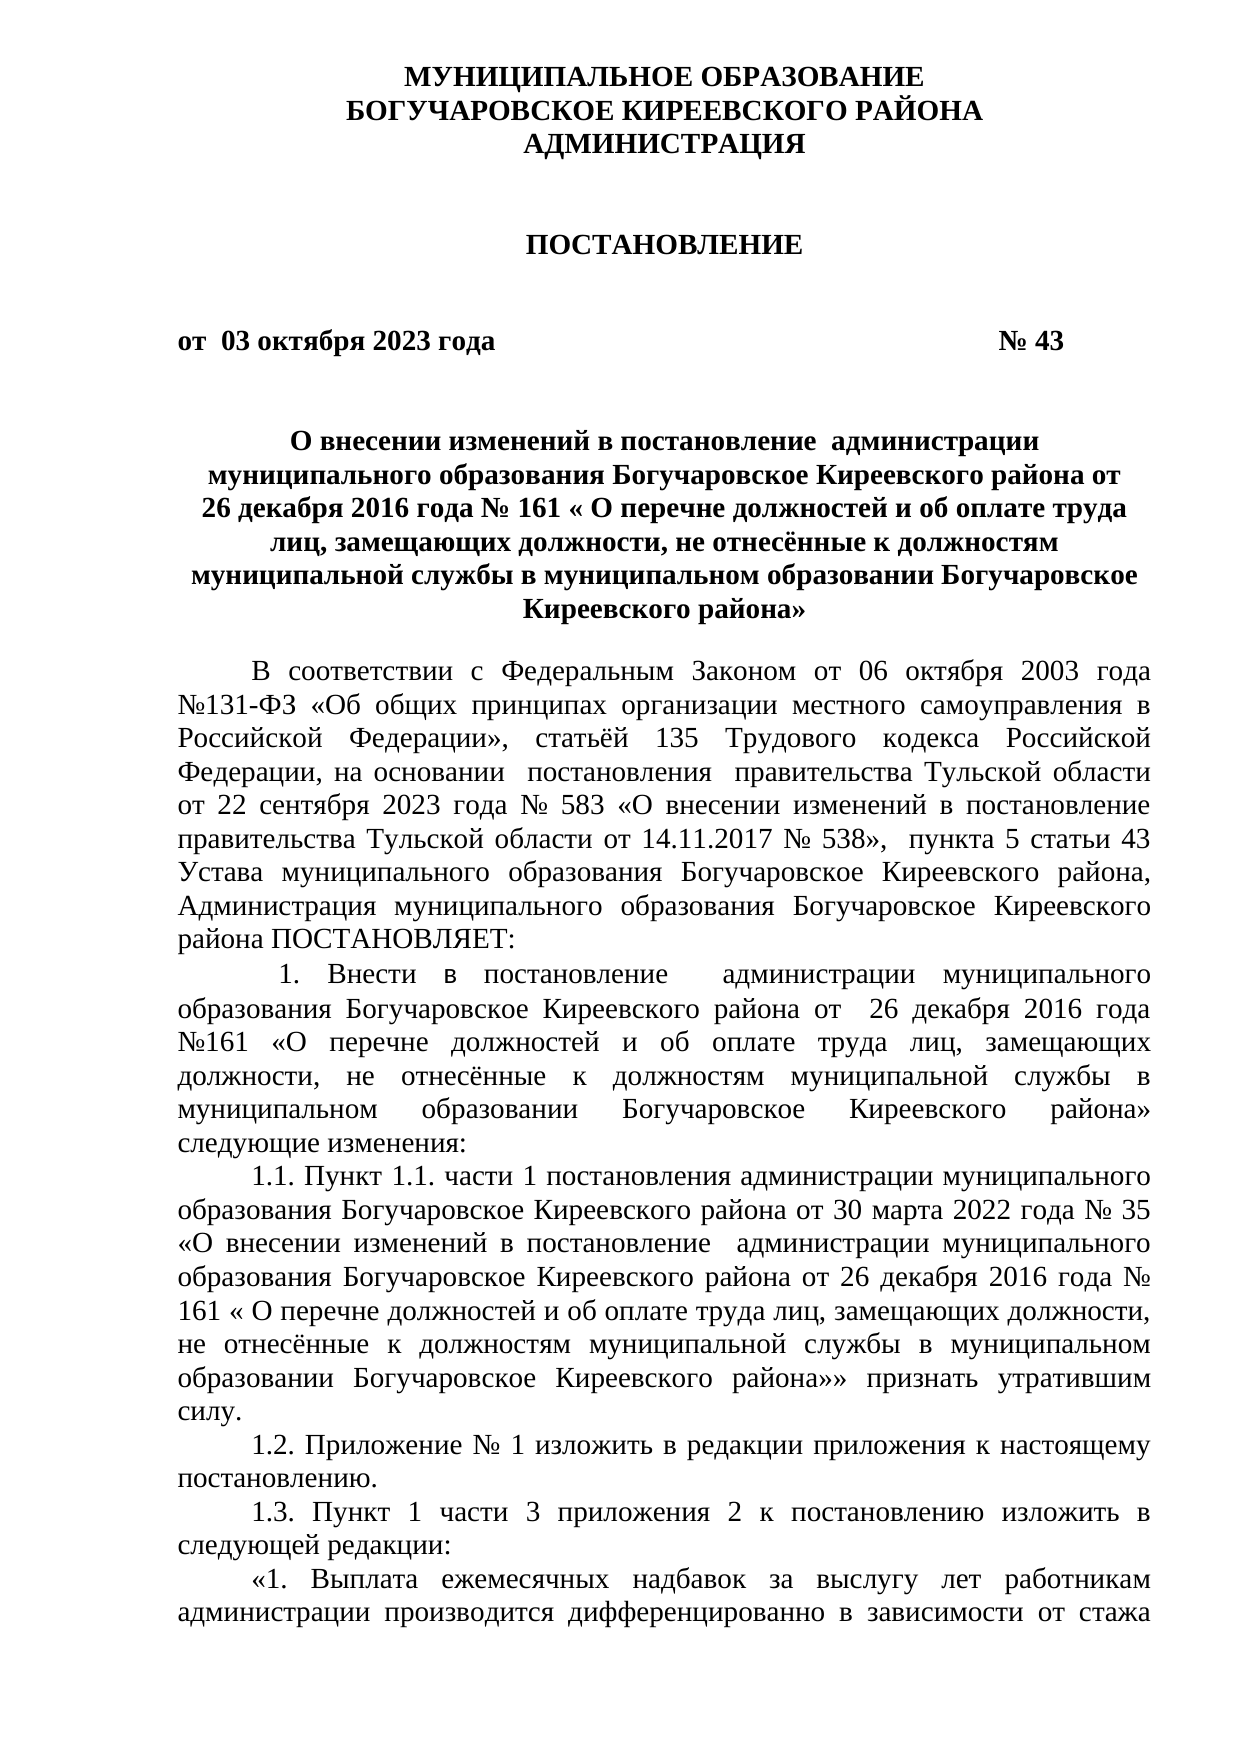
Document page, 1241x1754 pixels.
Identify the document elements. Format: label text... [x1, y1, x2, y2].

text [177, 1561, 1152, 1628]
text МУНИЦИПАЛЬНОЕ ОБРАЗОВАНИЕ [177, 59, 1152, 93]
text 1.3. Пункт 1 части 3 приложения 2 к постановлению изложить в следующей редакции: [177, 1494, 1152, 1561]
text БОГУЧАРОВСКОЕ КИРЕЕВСКОГО РАЙОНА [177, 93, 1152, 126]
text ПОСТАНОВЛЕНИЕ [177, 227, 1152, 260]
text 1. Внести в постановление администрации муниципального образования Богучаровское Киреевского района от 26 декабря 2016 года №161 «О перечне должностей и об оплате труда лиц, замещающих должности, не отнесённые к должностям муниципальной службы в муниципальном образовании Богучаровское Киреевского района» следующие изменения: [177, 955, 1152, 1158]
text АДМИНИСТРАЦИЯ [177, 126, 1152, 160]
text В соответствии с Федеральным Законом от 06 октября 2003 года №131-ФЗ «Об общих принципах организации местного самоуправления в Российской Федерации», статьёй 135 Трудового кодекса Российской Федерации, на основании постановления правительства Тульской области от 22 сентября 2023 года № 583 «О внесении изменений в постановление правительства Тульской области от 14.11.2017 № 538», пункта 5 статьи 43 Устава муниципального образования Богучаровское Киреевского района, Администрация муниципального образования Богучаровское Киреевского района ПОСТАНОВЛЯЕТ: [177, 653, 1152, 955]
text О внесении изменений в постановление администрации муниципального образования Богучаровское Киреевского района от [177, 423, 1152, 490]
text 26 декабря 2016 года № 161 « О перечне должностей и об оплате труда лиц, замещающих должности, не отнесённые к должностям муниципальной службы в муниципальном образовании Богучаровское Киреевского района» [177, 490, 1152, 624]
text от 03 октября 2023 года № 43 [177, 323, 1152, 356]
text 1.2. Приложение № 1 изложить в редакции приложения к настоящему постановлению. [177, 1427, 1152, 1494]
text 1.1. Пункт 1.1. части 1 постановления администрации муниципального образования Богучаровское Киреевского района от 30 марта 2022 года № 35 «О внесении изменений в постановление администрации муниципального образования Богучаровское Киреевского района от 26 декабря 2016 года № 161 « О перечне должностей и об оплате труда лиц, замещающих должности, не отнесённые к должностям муниципальной службы в муниципальном образовании Богучаровское Киреевского района»» признать утратившим силу. [177, 1158, 1152, 1427]
